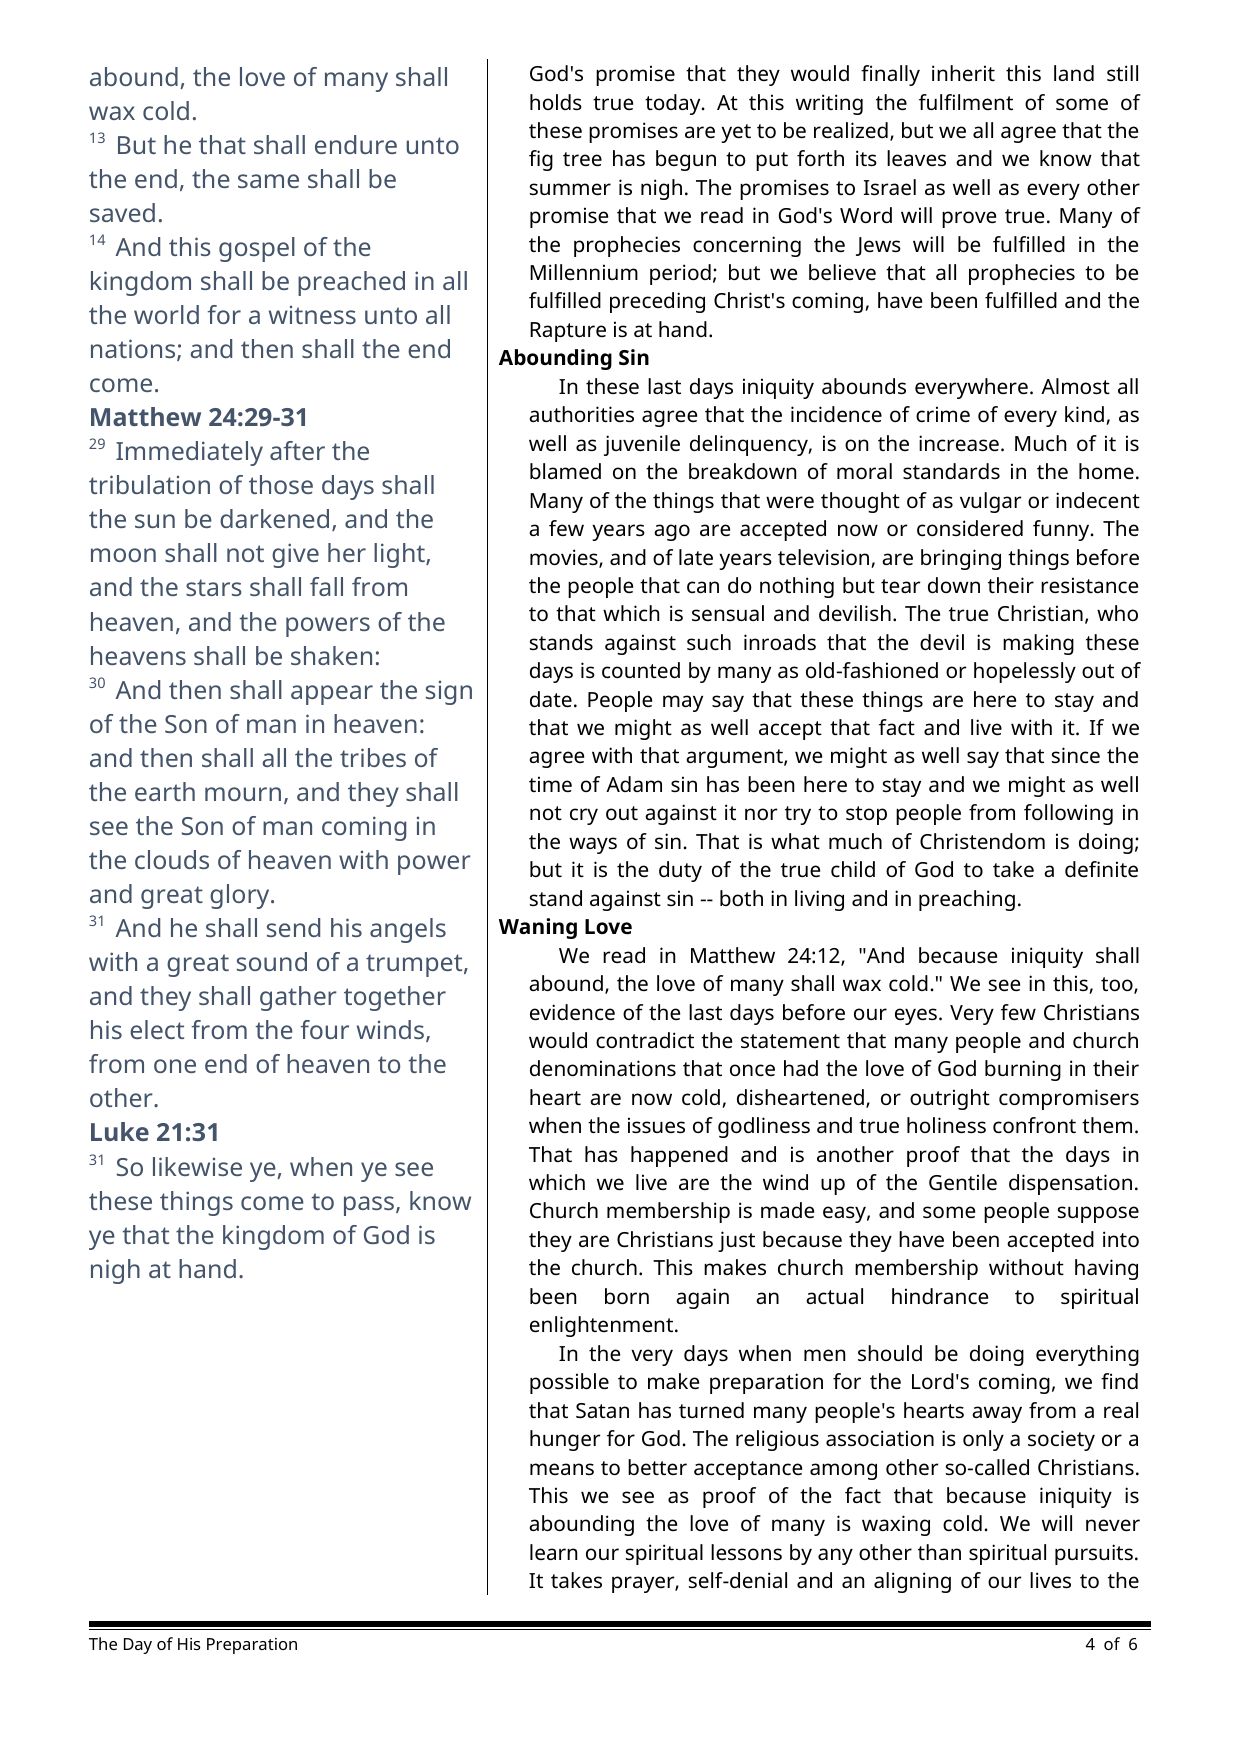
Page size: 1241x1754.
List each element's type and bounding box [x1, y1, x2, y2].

table_cell [488, 59, 1152, 1595]
